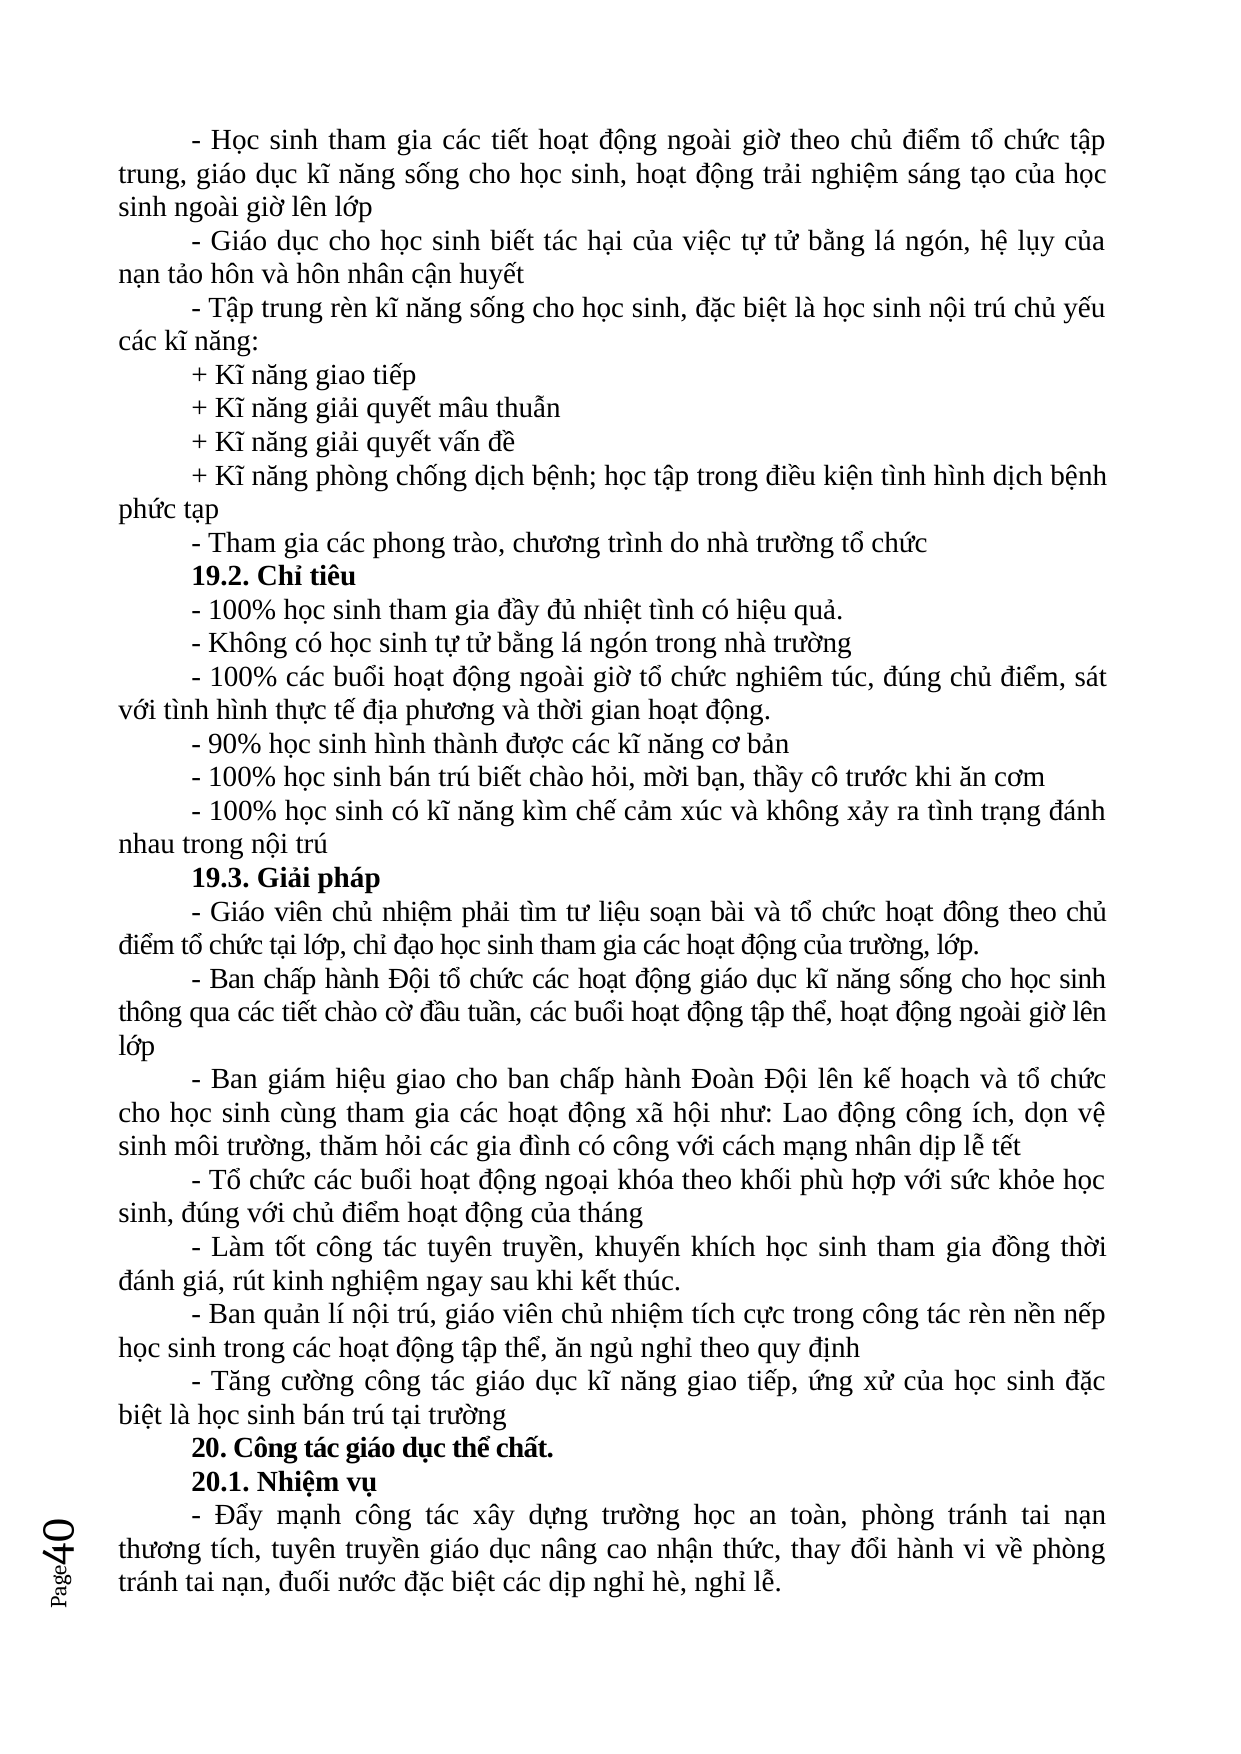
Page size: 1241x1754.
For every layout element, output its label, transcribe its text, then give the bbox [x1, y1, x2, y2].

text - Tập trung rèn kĩ năng sống cho học sinh, đặc biệt là học sinh nội trú chủ yếu các kĩ năng: [118, 290, 1107, 357]
text - Làm tốt công tác tuyên truyền, khuyến khích học sinh tham gia đồng thời đánh giá, rút kinh nghiệm ngay sau khi kết thúc. [118, 1229, 1107, 1296]
text - Tham gia các phong trào, chương trình do nhà trường tổ chức [118, 525, 1107, 558]
text - Không có học sinh tự tử bằng lá ngón trong nhà trường [118, 625, 1107, 659]
text - 100% học sinh tham gia đầy đủ nhiệt tình có hiệu quả. [118, 592, 1107, 625]
text - Đẩy mạnh công tác xây dựng trường học an toàn, phòng tránh tai nạn thương tích, tuyên truyền giáo dục nâng cao nhận thức, thay đổi hành vi về phòng tránh tai nạn, đuối nước đặc biệt các dịp nghỉ hè, nghỉ lễ. [118, 1497, 1107, 1598]
text - Tổ chức các buổi hoạt động ngoại khóa theo khối phù hợp với sức khỏe học sinh, đúng với chủ điểm hoạt động của tháng [118, 1162, 1107, 1229]
text 19.3. Giải pháp [118, 860, 1107, 894]
text - Ban giám hiệu giao cho ban chấp hành Đoàn Đội lên kế hoạch và tổ chức cho học sinh cùng tham gia các hoạt động xã hội như: Lao động công ích, dọn vệ sinh môi trường, thăm hỏi các gia đình có công với cách mạng nhân dịp lễ tết [118, 1061, 1107, 1162]
text + Kĩ năng phòng chống dịch bệnh; học tập trong điều kiện tình hình dịch bệnh phức tạp [118, 458, 1107, 525]
text - 100% các buổi hoạt động ngoài giờ tổ chức nghiêm túc, đúng chủ điểm, sát với tình hình thực tế địa phương và thời gian hoạt động. [118, 659, 1107, 726]
text - Tăng cường công tác giáo dục kĩ năng giao tiếp, ứng xử của học sinh đặc biệt là học sinh bán trú tại trường [118, 1363, 1107, 1430]
text - 100% học sinh có kĩ năng kìm chế cảm xúc và không xảy ra tình trạng đánh nhau trong nội trú [118, 793, 1107, 860]
text - Giáo dục cho học sinh biết tác hại của việc tự tử bằng lá ngón, hệ lụy của nạn tảo hôn và hôn nhân cận huyết [118, 223, 1107, 290]
text - Học sinh tham gia các tiết hoạt động ngoài giờ theo chủ điểm tổ chức tập trung, giáo dục kĩ năng sống cho học sinh, hoạt động trải nghiệm sáng tạo của học sinh ngoài giờ lên lớp [118, 122, 1107, 223]
text - Ban quản lí nội trú, giáo viên chủ nhiệm tích cực trong công tác rèn nền nếp học sinh trong các hoạt động tập thể, ăn ngủ nghỉ theo quy định [118, 1296, 1107, 1363]
text 20. Công tác giáo dục thể chất. [118, 1430, 1107, 1464]
text - 90% học sinh hình thành được các kĩ năng cơ bản [118, 726, 1107, 759]
text - Giáo viên chủ nhiệm phải tìm tư liệu soạn bài và tổ chức hoạt đông theo chủ điểm tổ chức tại lớp, chỉ đạo học sinh tham gia các hoạt động của trường, lớp. [118, 894, 1107, 961]
text 20.1. Nhiệm vụ [118, 1464, 1107, 1497]
text - 100% học sinh bán trú biết chào hỏi, mời bạn, thầy cô trước khi ăn cơm [118, 759, 1107, 793]
text 19.2. Chỉ tiêu [118, 558, 1107, 592]
text + Kĩ năng giao tiếp [118, 357, 1107, 391]
text + Kĩ năng giải quyết vấn đề [118, 424, 1107, 458]
text + Kĩ năng giải quyết mâu thuẫn [118, 391, 1107, 424]
text - Ban chấp hành Đội tổ chức các hoạt động giáo dục kĩ năng sống cho học sinh thông qua các tiết chào cờ đầu tuần, các buổi hoạt động tập thể, hoạt động ngoài giờ lên lớp [118, 961, 1107, 1061]
